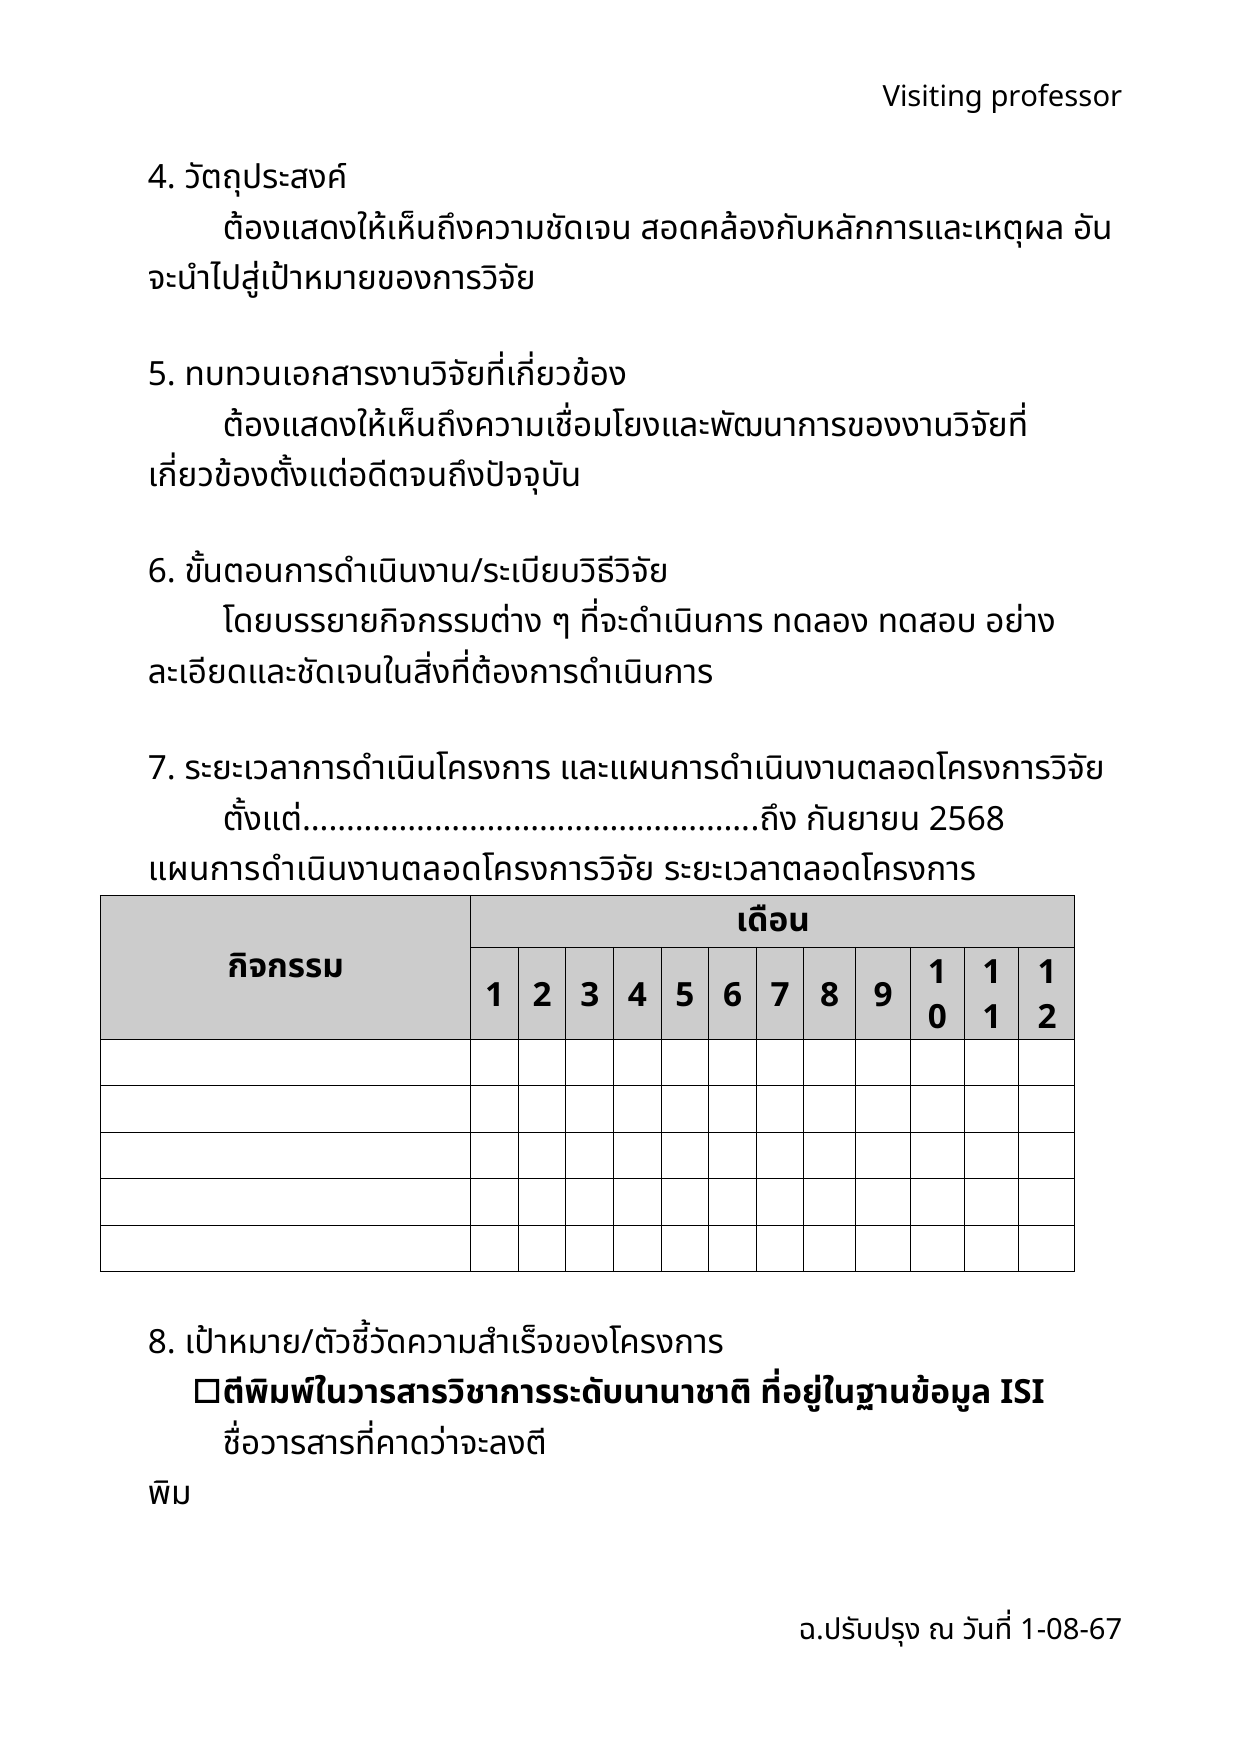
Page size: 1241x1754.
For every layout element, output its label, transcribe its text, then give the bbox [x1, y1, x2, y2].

table_cell [1019, 1179, 1074, 1224]
table_cell [965, 1133, 1018, 1178]
text 7. ระยะเวลาการดำเนินโครงการ และแผนการดำเนินงานตลอดโครงการวิจัย [148, 744, 1122, 794]
table_cell [965, 1040, 1018, 1085]
table_cell [911, 1179, 964, 1224]
table_cell [757, 1226, 803, 1271]
table_cell [614, 1179, 661, 1224]
table_cell [804, 1133, 855, 1178]
table_cell [709, 1226, 756, 1271]
table_cell 2 [519, 948, 565, 1039]
table_cell [101, 1179, 470, 1224]
text แผนการดำเนินงานตลอดโครงการวิจัย ระยะเวลาตลอดโครงการ [148, 845, 1122, 895]
table_cell [566, 1179, 613, 1224]
table_cell [757, 1040, 803, 1085]
table_cell [856, 1226, 910, 1271]
table_cell [804, 1086, 855, 1132]
table_cell [911, 1086, 964, 1132]
table_cell [471, 1086, 518, 1132]
table_cell [965, 1086, 1018, 1132]
text 4. วัตถุประสงค์ [148, 153, 1122, 204]
table_cell 5 [662, 948, 708, 1039]
table_cell [101, 1040, 470, 1085]
table_cell [614, 1133, 661, 1178]
table_cell [856, 1086, 910, 1132]
table_cell [662, 1040, 708, 1085]
table_cell [471, 1179, 518, 1224]
table_cell [471, 1226, 518, 1271]
table_cell [757, 1133, 803, 1178]
text 5. ทบทวนเอกสารงานวิจัยที่เกี่ยวข้อง [148, 350, 1122, 401]
table_cell [662, 1226, 708, 1271]
table_cell [1019, 1226, 1074, 1271]
text ตั้งแต่…………………………………………….ถึง กันยายน 2568 [148, 794, 1122, 845]
table_cell [101, 1133, 470, 1178]
table_cell [662, 1086, 708, 1132]
table_cell [566, 1086, 613, 1132]
table_cell [911, 1040, 964, 1085]
text โดยบรรยายกิจกรรมต่าง ๆ ที่จะดำเนินการ ทดลอง ทดสอบ อย่างละเอียดและชัดเจนในสิ่งที่ต้องการดำเนินการ [148, 597, 1122, 698]
table_cell [757, 1086, 803, 1132]
table_cell [519, 1086, 565, 1132]
table_cell [856, 1133, 910, 1178]
text ตีพิมพ์ในวารสารวิชาการระดับนานาชาติ ที่อยู่ในฐานข้อมูล ISI [148, 1368, 1122, 1419]
table_cell [614, 1040, 661, 1085]
table_cell [519, 1040, 565, 1085]
table_cell [101, 1086, 470, 1132]
table_cell [471, 1040, 518, 1085]
table_cell 4 [614, 948, 661, 1039]
table_cell 6 [709, 948, 756, 1039]
table_cell [101, 1226, 470, 1271]
table_cell [709, 1086, 756, 1132]
table_cell [1019, 1133, 1074, 1178]
text 6. ขั้นตอนการดำเนินงาน/ระเบียบวิธีวิจัย [148, 547, 1122, 597]
table_cell [856, 1179, 910, 1224]
table_cell [519, 1133, 565, 1178]
table_cell [709, 1133, 756, 1178]
table_cell 7 [757, 948, 803, 1039]
table_cell 12 [1019, 948, 1074, 1039]
table_cell [1019, 1040, 1074, 1085]
text ต้องแสดงให้เห็นถึงความชัดเจน สอดคล้องกับหลักการและเหตุผล อันจะนำไปสู่เป้าหมายของการวิจัย [148, 204, 1122, 304]
table_cell [965, 1179, 1018, 1224]
table_cell [614, 1086, 661, 1132]
table_cell [519, 1226, 565, 1271]
table_cell [1019, 1086, 1074, 1132]
table_cell 10 [911, 948, 964, 1039]
table_cell [566, 1040, 613, 1085]
table_cell [804, 1179, 855, 1224]
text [148, 1419, 1122, 1519]
table_cell [757, 1179, 803, 1224]
table_cell 9 [856, 948, 910, 1039]
table_cell 11 [965, 948, 1018, 1039]
table_cell 8 [804, 948, 855, 1039]
table_cell 1 [471, 948, 518, 1039]
table_cell [709, 1040, 756, 1085]
text ต้องแสดงให้เห็นถึงความเชื่อมโยงและพัฒนาการของงานวิจัยที่เกี่ยวข้องตั้งแต่อดีตจนถึงปัจจุบัน [148, 401, 1122, 501]
table_cell [566, 1133, 613, 1178]
table_cell [804, 1226, 855, 1271]
text 8. เป้าหมาย/ตัวชี้วัดความสำเร็จของโครงการ [148, 1317, 1122, 1368]
table_cell [709, 1179, 756, 1224]
table_cell [965, 1226, 1018, 1271]
table_cell [471, 1133, 518, 1178]
table_header เดือน [471, 896, 1074, 947]
table_cell 3 [566, 948, 613, 1039]
table_cell [804, 1040, 855, 1085]
table_cell [856, 1040, 910, 1085]
table_header กิจกรรม [101, 896, 470, 1039]
table_cell [566, 1226, 613, 1271]
table_cell [662, 1179, 708, 1224]
table_cell [911, 1226, 964, 1271]
table_cell [519, 1179, 565, 1224]
table_cell [614, 1226, 661, 1271]
table_cell [911, 1133, 964, 1178]
table_cell [662, 1133, 708, 1178]
